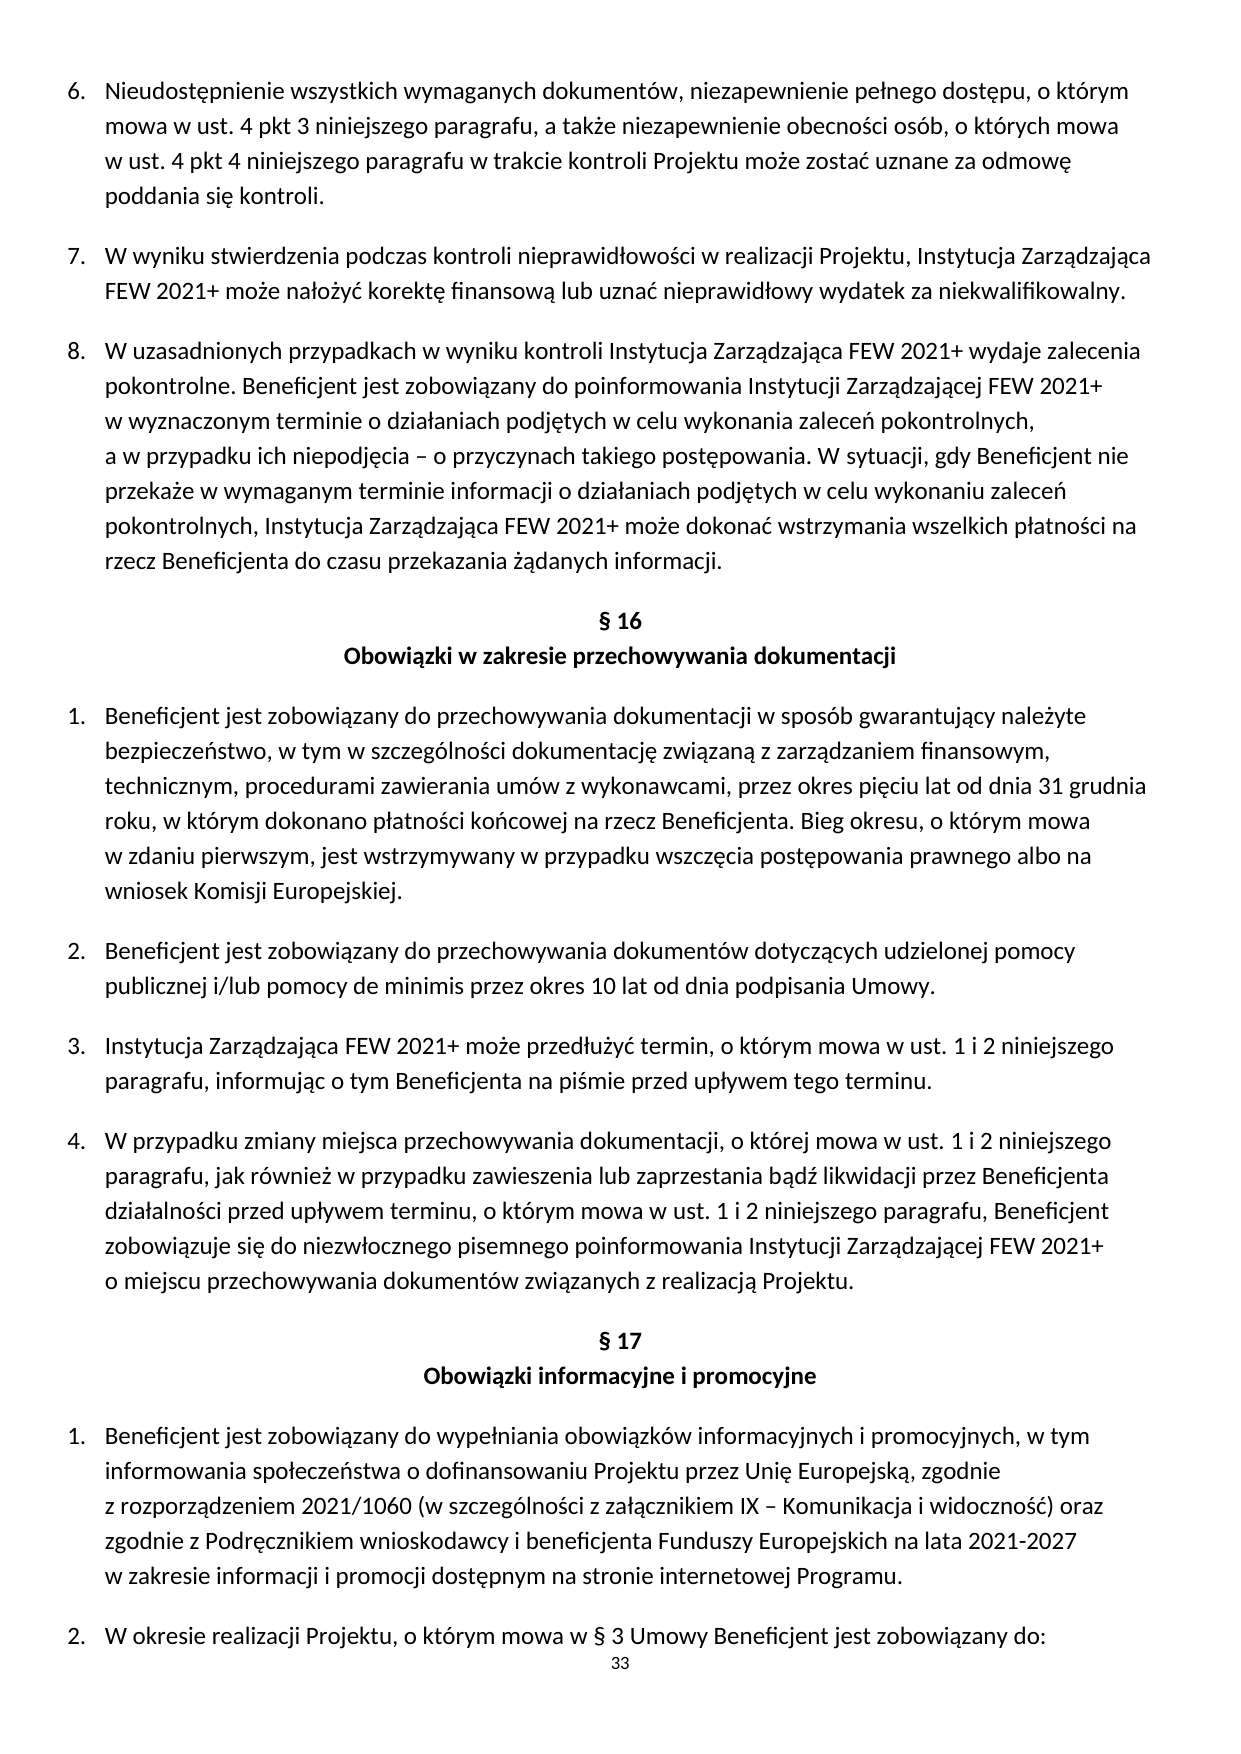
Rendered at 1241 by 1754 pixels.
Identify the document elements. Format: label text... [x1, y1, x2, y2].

list W uzasadnionych przypadkach w wyniku kontroli Instytucja Zarządzająca FEW 2021+ wydaje zalecenia pokontrolne. Beneficjent jest zobowiązany do poinformowania Instytucji Zarządzającej FEW 2021+ w wyznaczonym terminie o działaniach podjętych w celu wykonania zaleceń pokontrolnych, a w przypadku ich niepodjęcia – o przyczynach takiego postępowania. W sytuacji, gdy Beneficjent nie przekaże w wymaganym terminie informacji o działaniach podjętych w celu wykonaniu zaleceń pokontrolnych, Instytucja Zarządzająca FEW 2021+ może dokonać wstrzymania wszelkich płatności na rzecz Beneficjenta do czasu przekazania żądanych informacji. [67, 335, 1165, 576]
list Beneficjent jest zobowiązany do wypełniania obowiązków informacyjnych i promocyjnych, w tym informowania społeczeństwa o dofinansowaniu Projektu przez Unię Europejską, zgodnie z rozporządzeniem 2021/1060 (w szczególności z załącznikiem IX – Komunikacja i widoczność) oraz zgodnie z Podręcznikiem wnioskodawcy i beneficjenta Funduszy Europejskich na lata 2021-2027 w zakresie informacji i promocji dostępnym na stronie internetowej Programu. [67, 1420, 1165, 1591]
list Nieudostępnienie wszystkich wymaganych dokumentów, niezapewnienie pełnego dostępu, o którym mowa w ust. 4 pkt 3 niniejszego paragrafu, a także niezapewnienie obecności osób, o których mowa w ust. 4 pkt 4 niniejszego paragrafu w trakcie kontroli Projektu może zostać uznane za odmowę poddania się kontroli. [67, 75, 1165, 211]
list W wyniku stwierdzenia podczas kontroli nieprawidłowości w realizacji Projektu, Instytucja Zarządzająca FEW 2021+ może nałożyć korektę finansową lub uznać nieprawidłowy wydatek za niekwalifikowalny. [67, 240, 1165, 306]
list W przypadku zmiany miejsca przechowywania dokumentacji, o której mowa w ust. 1 i 2 niniejszego paragrafu, jak również w przypadku zawieszenia lub zaprzestania bądź likwidacji przez Beneficjenta działalności przed upływem terminu, o którym mowa w ust. 1 i 2 niniejszego paragrafu, Beneficjent zobowiązuje się do niezwłocznego pisemnego poinformowania Instytucji Zarządzającej FEW 2021+ o miejscu przechowywania dokumentów związanych z realizacją Projektu. [67, 1125, 1165, 1296]
subtitle Obowiązki w zakresie przechowywania dokumentacji [75, 640, 1165, 671]
list Instytucja Zarządzająca FEW 2021+ może przedłużyć termin, o którym mowa w ust. 1 i 2 niniejszego paragrafu, informując o tym Beneficjenta na piśmie przed upływem tego terminu. [67, 1030, 1165, 1096]
subtitle § 17 [75, 1325, 1165, 1356]
subtitle Obowiązki informacyjne i promocyjne [75, 1360, 1165, 1391]
list W okresie realizacji Projektu, o którym mowa w § 3 Umowy Beneficjent jest zobowiązany do: [67, 1620, 1165, 1651]
list Beneficjent jest zobowiązany do przechowywania dokumentacji w sposób gwarantujący należyte bezpieczeństwo, w tym w szczególności dokumentację związaną z zarządzaniem finansowym, technicznym, procedurami zawierania umów z wykonawcami, przez okres pięciu lat od dnia 31 grudnia roku, w którym dokonano płatności końcowej na rzecz Beneficjenta. Bieg okresu, o którym mowa w zdaniu pierwszym, jest wstrzymywany w przypadku wszczęcia postępowania prawnego albo na wniosek Komisji Europejskiej. [67, 700, 1165, 906]
list Beneficjent jest zobowiązany do przechowywania dokumentów dotyczących udzielonej pomocy publicznej i/lub pomocy de minimis przez okres 10 lat od dnia podpisania Umowy. [67, 935, 1165, 1001]
subtitle § 16 [75, 605, 1165, 636]
